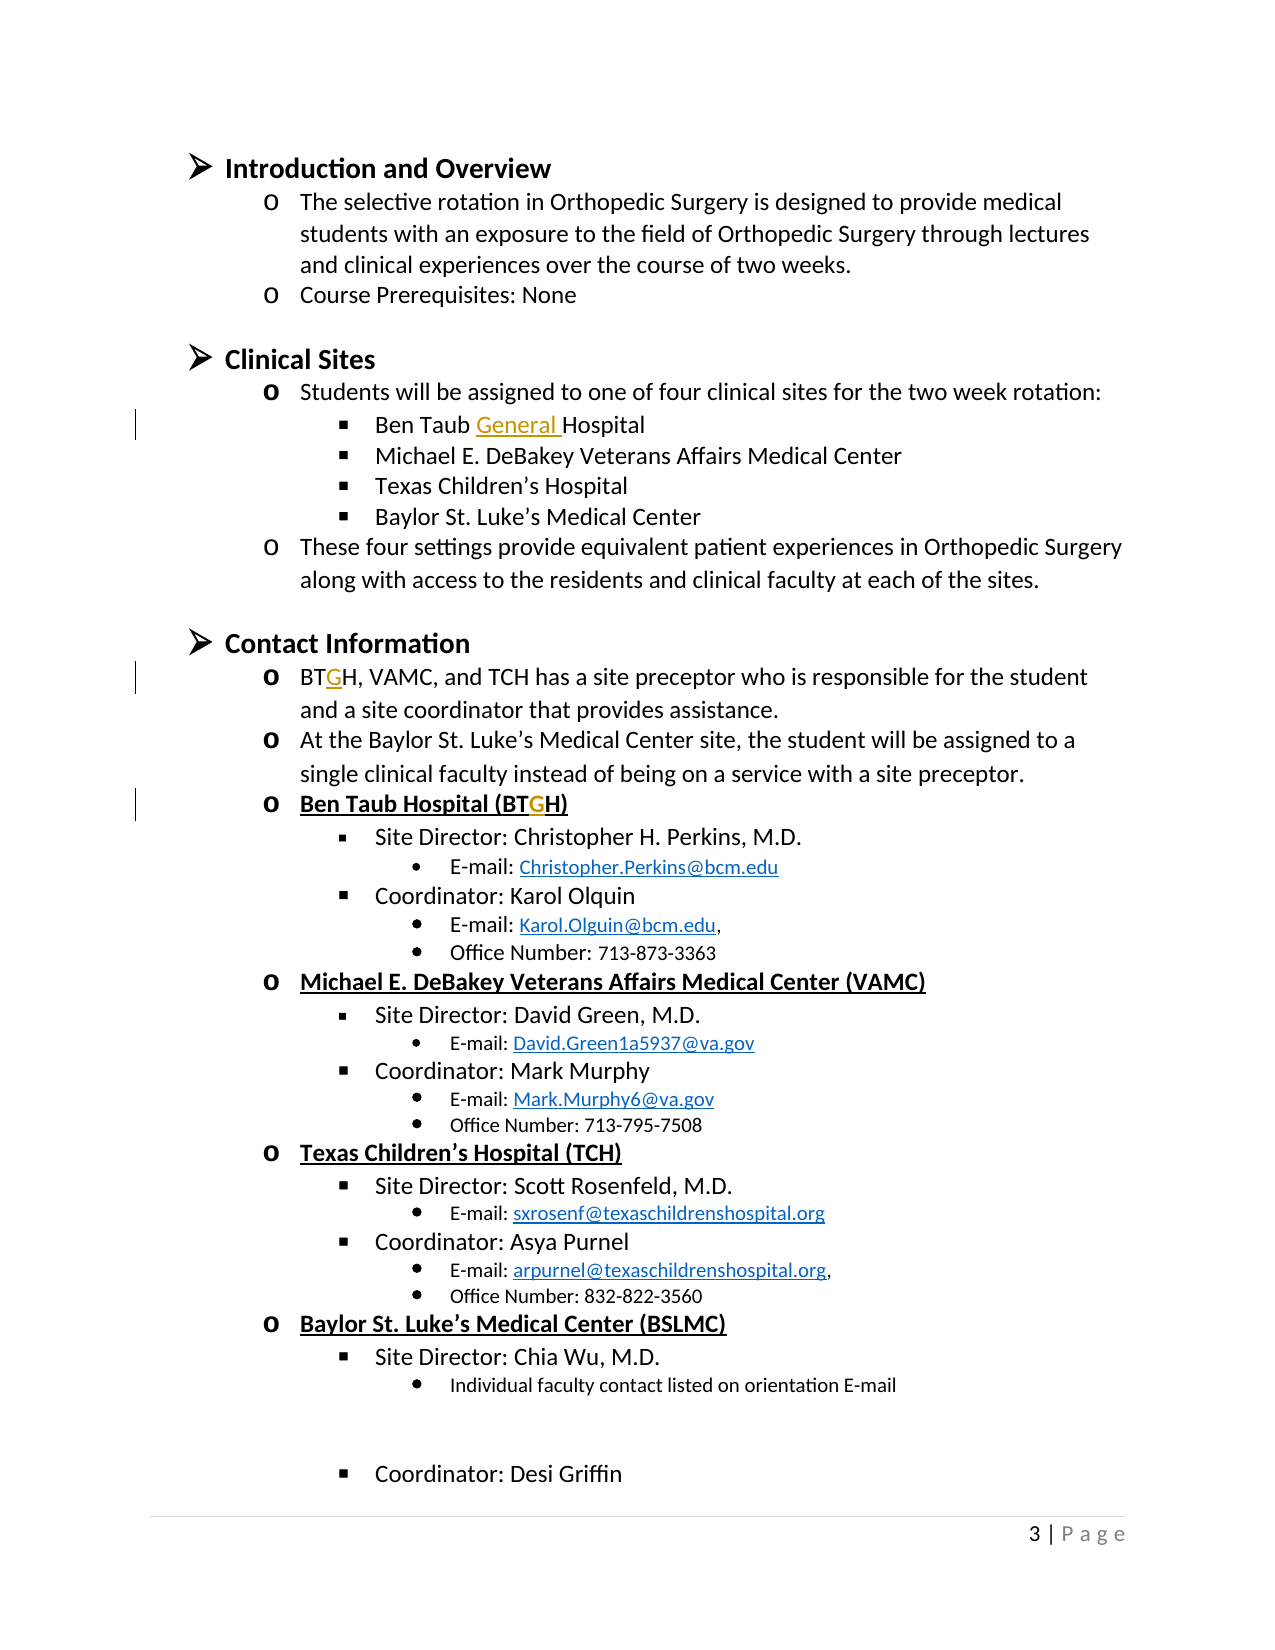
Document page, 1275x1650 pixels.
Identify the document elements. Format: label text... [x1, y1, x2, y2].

list Site Director: Chia Wu, M.D. [337, 1341, 1125, 1372]
list Texas Children’s Hospital (TCH) [262, 1137, 1125, 1170]
list E-mail: arpurnel@texaschildrenshospital.org, [412, 1257, 1125, 1282]
list At the Baylor St. Luke’s Medical Center site, the student will be assigned to a single clinical faculty instead of being on a service with a site preceptor. [262, 725, 1125, 788]
list Ben Taub Hospital (BTH) [262, 788, 1125, 821]
list Texas Children’s Hospital [337, 470, 1125, 501]
list Coordinator: Mark Murphy [337, 1055, 1125, 1086]
list Students will be assigned to one of four clinical sites for the two week rotation: [262, 376, 1125, 409]
list Baylor St. Luke’s Medical Center (BSLMC) [262, 1308, 1125, 1341]
list Office Number: 713-873-3363 [412, 938, 1125, 966]
list E-mail: Mark.Murphy6@va.gov [412, 1086, 1125, 1111]
list Course Prerequisites: None [262, 280, 1125, 313]
list Office Number: 832-822-3560 [412, 1282, 1125, 1308]
list Site Director: David Green, M.D. [337, 999, 1125, 1030]
list Introduction and Overview [187, 150, 1125, 186]
list Office Number: 713-795-7508 [412, 1111, 1125, 1137]
list Clinical Sites [187, 341, 1125, 376]
list Ben Taub Hospital [337, 409, 1125, 440]
list Site Director: Scott Rosenfeld, M.D. [337, 1170, 1125, 1201]
list E-mail: Christopher.Perkins@bcm.edu [412, 852, 1125, 880]
list Coordinator: Karol Olquin [337, 880, 1125, 910]
list Contact Information [187, 626, 1125, 661]
list E-mail: sxrosenf@texaschildrenshospital.org [412, 1201, 1125, 1226]
list Site Director: Christopher H. Perkins, M.D. [337, 821, 1125, 852]
list Coordinator: Asya Purnel [337, 1226, 1125, 1257]
list The selective rotation in Orthopedic Surgery is designed to provide medical students with an exposure to the field of Orthopedic Surgery through lectures and clinical experiences over the course of two weeks. [262, 186, 1125, 280]
list E-mail: David.Green1a5937@va.gov [412, 1030, 1125, 1055]
list Individual faculty contact listed on orientation E-mail [412, 1372, 1125, 1397]
list Baylor St. Luke’s Medical Center [337, 501, 1125, 531]
list These four settings provide equivalent patient experiences in Orthopedic Surgery along with access to the residents and clinical faculty at each of the sites. [262, 531, 1125, 595]
list Coordinator: Desi Griffin [337, 1458, 1125, 1489]
list BTH, VAMC, and TCH has a site preceptor who is responsible for the student and a site coordinator that provides assistance. [262, 661, 1125, 725]
list Michael E. DeBakey Veterans Affairs Medical Center [337, 440, 1125, 470]
list E-mail: Karol.Olguin@bcm.edu, [412, 910, 1125, 938]
list Michael E. DeBakey Veterans Affairs Medical Center (VAMC) [262, 966, 1125, 999]
